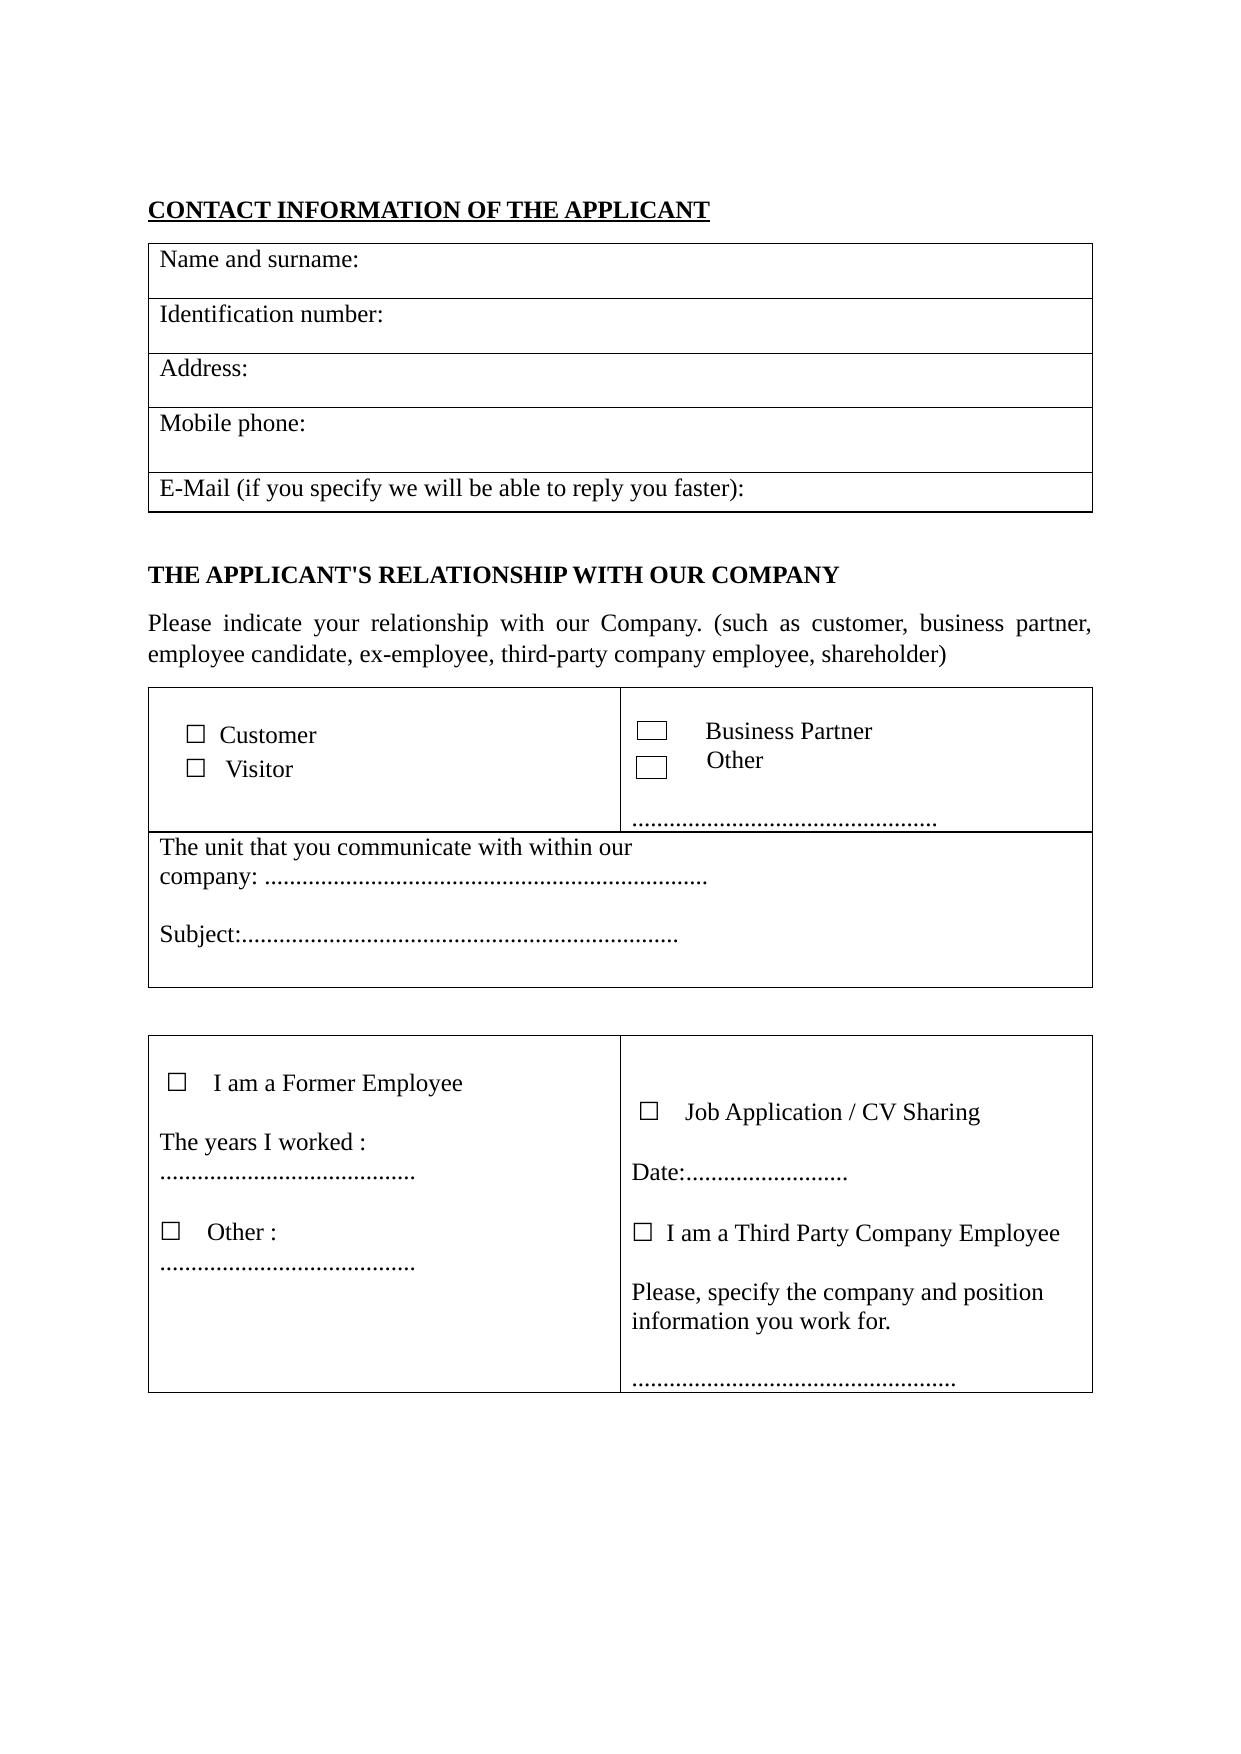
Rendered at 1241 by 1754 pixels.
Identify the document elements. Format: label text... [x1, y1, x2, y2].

table_cell Address: [149, 354, 1092, 407]
table_cell E-Mail (if you specify we will be able to reply you faster): [149, 473, 1092, 511]
table_cell Identification number: [149, 299, 1092, 352]
table_header ☐ I am a Former Employee The years I worked : ......................................... ☐ Other : ......................................... [149, 1036, 620, 1392]
text CONTACT INFORMATION OF THE APPLICANT [148, 195, 1093, 224]
table_header Business Partner Other ................................................. [621, 688, 1092, 831]
table_cell Mobile phone: [149, 408, 1092, 472]
text Please indicate your relationship with our Company. (such as customer, business partner, employee candidate, ex-employee, third-party company employee, shareholder) [148, 608, 1093, 668]
table_header Name and surname: [149, 244, 1092, 298]
table_header ☐ Job Application / CV Sharing Date:.......................... ☐ I am a Third Party Company Employee Please, specify the company and position information you work for. .................................................... [621, 1036, 1092, 1392]
table_cell The unit that you communicate with within our company: ....................................................................... Subject:...................................................................... [149, 833, 1092, 987]
table_header ☐ Customer ☐ Visitor [149, 688, 620, 831]
text THE APPLICANT'S RELATIONSHIP WITH OUR COMPANY [148, 560, 1093, 589]
